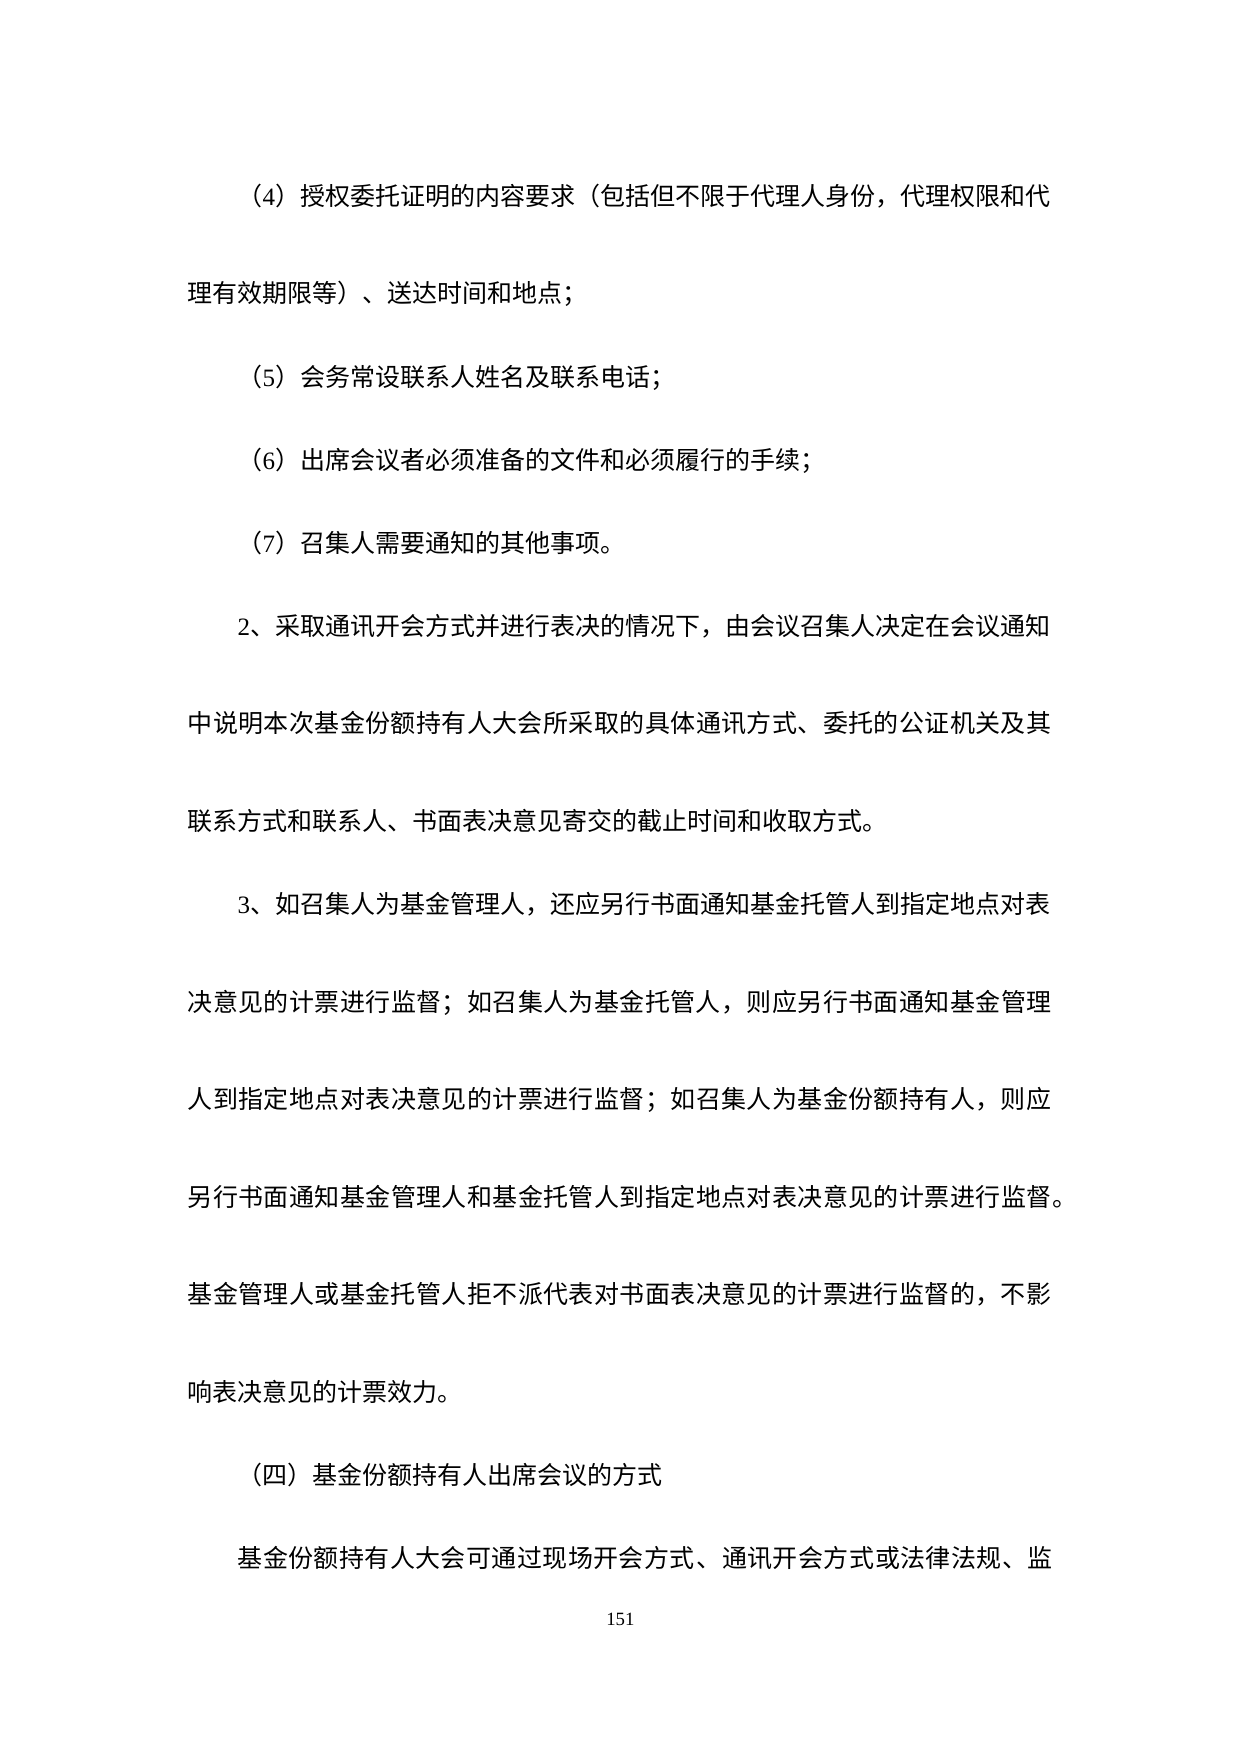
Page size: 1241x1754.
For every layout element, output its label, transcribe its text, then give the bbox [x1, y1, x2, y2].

text （5）会务常设联系人姓名及联系电话； [187, 343, 1053, 408]
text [187, 1524, 1053, 1589]
text （4）授权委托证明的内容要求（包括但不限于代理人身份，代理权限和代理有效期限等）、送达时间和地点； [187, 162, 1053, 324]
text 2、采取通讯开会方式并进行表决的情况下，由会议召集人决定在会议通知中说明本次基金份额持有人大会所采取的具体通讯方式、委托的公证机关及其联系方式和联系人、书面表决意见寄交的截止时间和收取方式。 [187, 592, 1053, 852]
text （7）召集人需要通知的其他事项。 [187, 509, 1053, 574]
text 3、如召集人为基金管理人，还应另行书面通知基金托管人到指定地点对表决意见的计票进行监督；如召集人为基金托管人，则应另行书面通知基金管理人到指定地点对表决意见的计票进行监督；如召集人为基金份额持有人，则应另行书面通知基金管理人和基金托管人到指定地点对表决意见的计票进行监督。基金管理人或基金托管人拒不派代表对书面表决意见的计票进行监督的，不影响表决意见的计票效力。 [187, 870, 1053, 1423]
text （6）出席会议者必须准备的文件和必须履行的手续； [187, 426, 1053, 491]
text （四）基金份额持有人出席会议的方式 [187, 1441, 1053, 1506]
